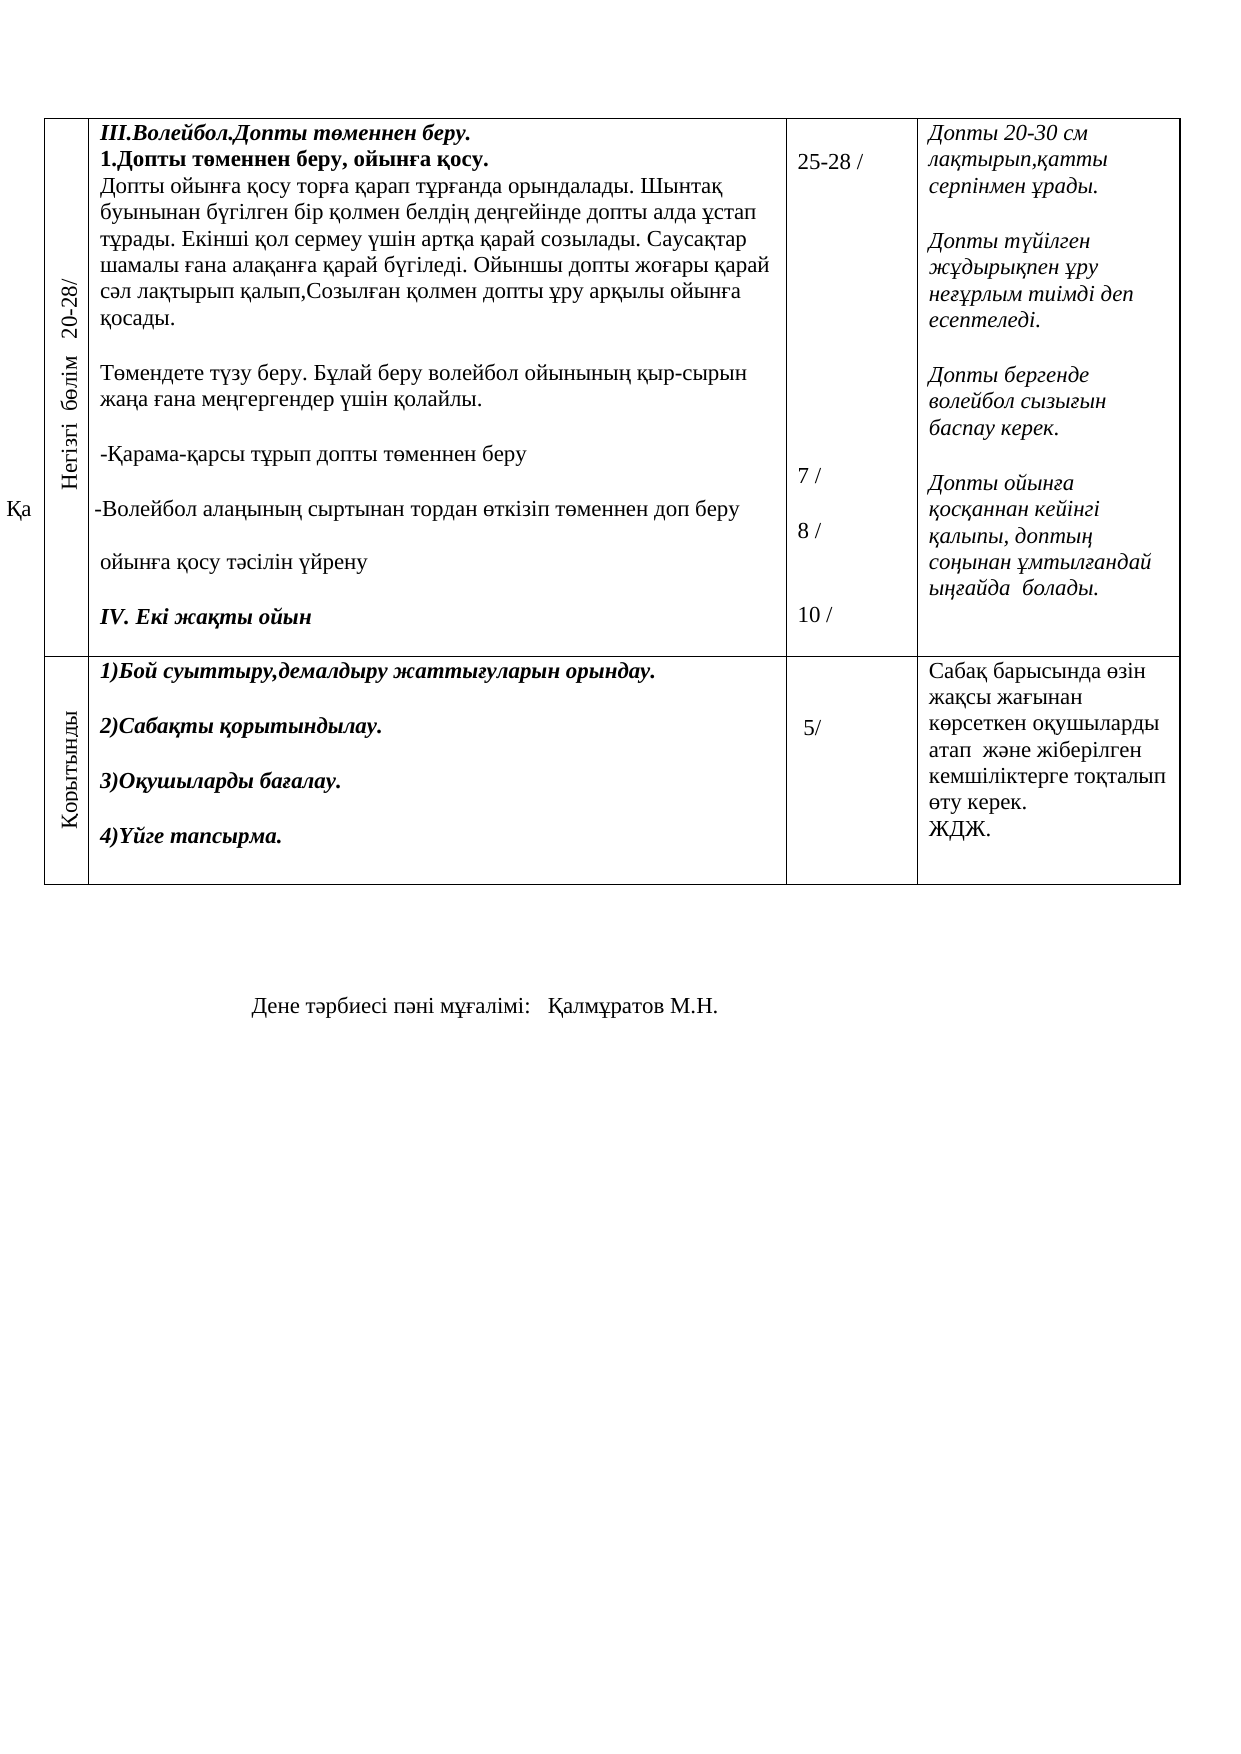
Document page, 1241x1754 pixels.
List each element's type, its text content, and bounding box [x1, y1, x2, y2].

table_cell Қорытынды [45, 657, 88, 884]
table_cell Сабақ барысында өзін жақсы жағынан көрсеткен оқушыларды атап және жіберілген кемшіліктерге тоқталып өту керек. ЖДЖ. [918, 657, 1179, 884]
table_cell Допты 20-30 см лақтырып,қатты серпінмен ұрады. Допты түйілген жұдырықпен ұру неғұрлым тиімді деп есептеледі. Допты бергенде волейбол сызығын баспау керек. Допты ойынға қосқаннан кейінгі қалыпы, доптың соңынан ұмтылғандай ыңғайда болады. [918, 119, 1179, 656]
table_cell ІІІ.Волейбол.Допты төменнен беру. 1.Допты төменнен беру, ойынға қосу. Допты ойынға қосу торға қарап тұрғанда орындалады. Шынтақ буынынан бүгілген бір қолмен белдің деңгейінде допты алда ұстап тұрады. Екінші қол сермеу үшін артқа қарай созылады. Саусақтар шамалы ғана алақанға қарай бүгіледі. Ойыншы допты жоғары қарай сәл лақтырып қалып,Созылған қолмен допты ұру арқылы ойынға қосады. Төмендете түзу беру. Бұлай беру волейбол ойынының қыр-сырын жаңа ғана меңгергендер үшін қолайлы. -Қарама-қарсы тұрып допты төменнен беру Қа -Волейбол алаңының сыртынан тордан өткізіп төменнен доп беру доп ойынға қосу тәсілін үйрену IV. Екі жақты ойын [89, 119, 786, 656]
table_cell 5/ [787, 657, 917, 884]
text Дене тәрбиесі пәні мұғалімі: Қалмұратов М.Н. [177, 992, 1152, 1019]
table_cell 25-28 / 7 / 8 / 10 / [787, 119, 917, 656]
table_cell 1)Бой суыттыру,демалдыру жаттығуларын орындау. 2)Сабақты қорытындылау. 3)Оқушыларды бағалау. 4)Үйге тапсырма. [89, 657, 786, 884]
table_cell Негізгі бөлім 20-28/ [45, 119, 88, 656]
